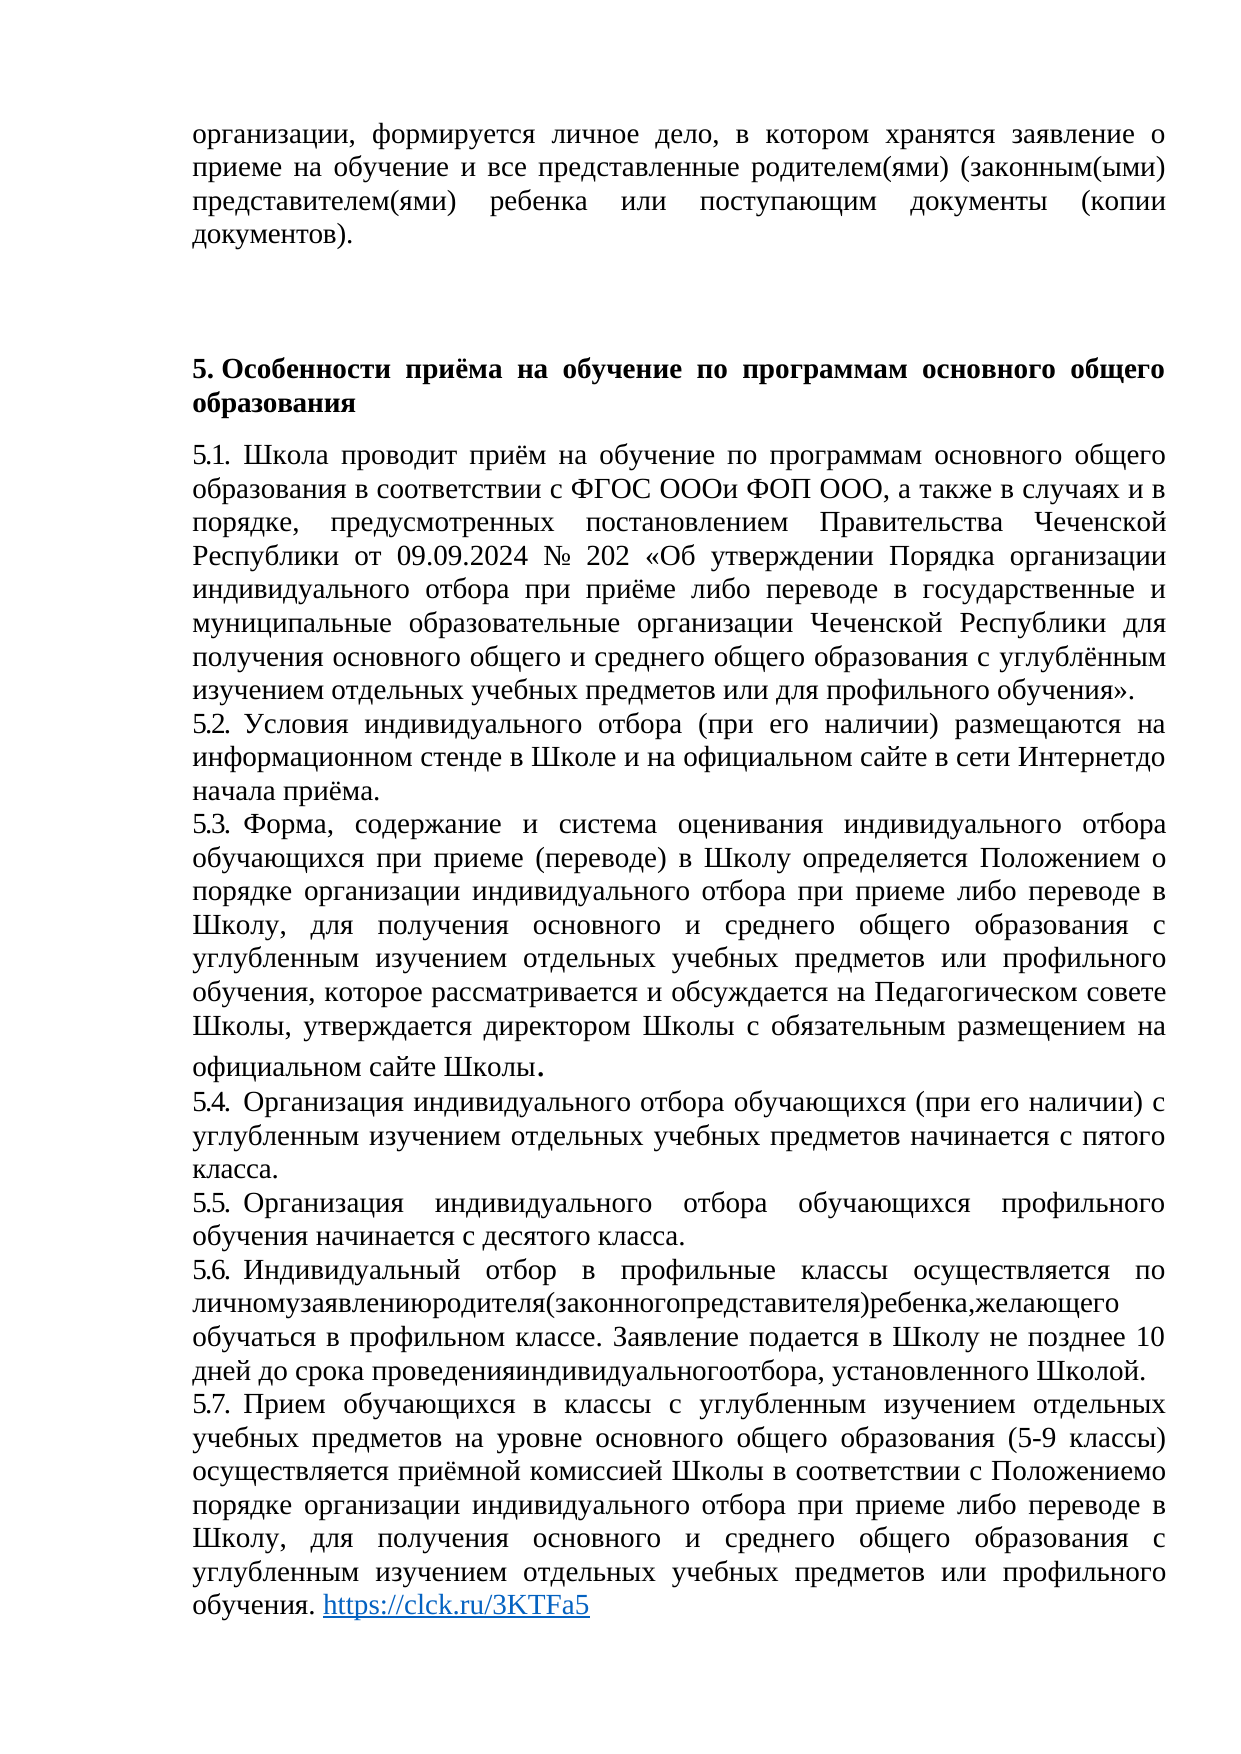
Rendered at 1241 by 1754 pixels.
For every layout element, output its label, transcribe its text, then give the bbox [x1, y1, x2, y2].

list Организация индивидуального отбора обучающихся (при его наличии) с углубленным изучением отдельных учебных предметов начинается с пятого класса. [192, 1084, 1166, 1185]
list Школа проводит приём на обучение по программам основного общего образования в соответствии с ФГОС ОООи ФОП ООО, а также в случаях и в порядке, предусмотренных постановлением Правительства Чеченской Республики от 09.09.2024 № 202 «Об утверждении Порядка организации индивидуального отбора при приёме либо переводе в государственные и муниципальные образовательные организации Чеченской Республики для получения основного общего и среднего общего образования с углублённым изучением отдельных учебных предметов или для профильного обучения». [192, 437, 1167, 706]
subtitle Особенности приёма на обучение по программам основного общего образования [192, 351, 1166, 418]
list Прием обучающихся в классы с углубленным изучением отдельных учебных предметов на уровне основного общего образования (5-9 классы) осуществляется приёмной комиссией Школы в соответствии с Положениемо порядке организации индивидуального отбора при приеме либо переводе в Школу, для получения основного и среднего общего образования с углубленным изучением отдельных учебных предметов или профильного обучения. https://clck.ru/3KTFa5 [192, 1386, 1167, 1621]
list Форма, содержание и система оценивания индивидуального отбора обучающихся при приеме (переводе) в Школу определяется Положением о порядке организации индивидуального отбора при приеме либо переводе в Школу, для получения основного и среднего общего образования с углубленным изучением отдельных учебных предметов или профильного обучения, которое рассматривается и обсуждается на Педагогическом совете Школы, утверждается директором Школы с обязательным размещением на официальном сайте Школы. [192, 806, 1167, 1084]
text организации, формируется личное дело, в котором хранятся заявление о приеме на обучение и все представленные родителем(ями) (законным(ыми) представителем(ями) ребенка или поступающим документы (копии документов). [192, 116, 1167, 250]
list Условия индивидуального отбора (при его наличии) размещаются на информационном стенде в Школе и на официальном сайте в сети Интернетдо начала приёма. [192, 706, 1167, 806]
list Индивидуальный отбор в профильные классы осуществляется по личномузаявлениюродителя(законногопредставителя)ребенка,желающего обучаться в профильном классе. Заявление подается в Школу не позднее 10 дней до срока проведенияиндивидуальногоотбора, установленного Школой. [192, 1252, 1166, 1386]
list Организация индивидуального отбора обучающихся профильного обучения начинается с десятого класса. [192, 1185, 1166, 1252]
